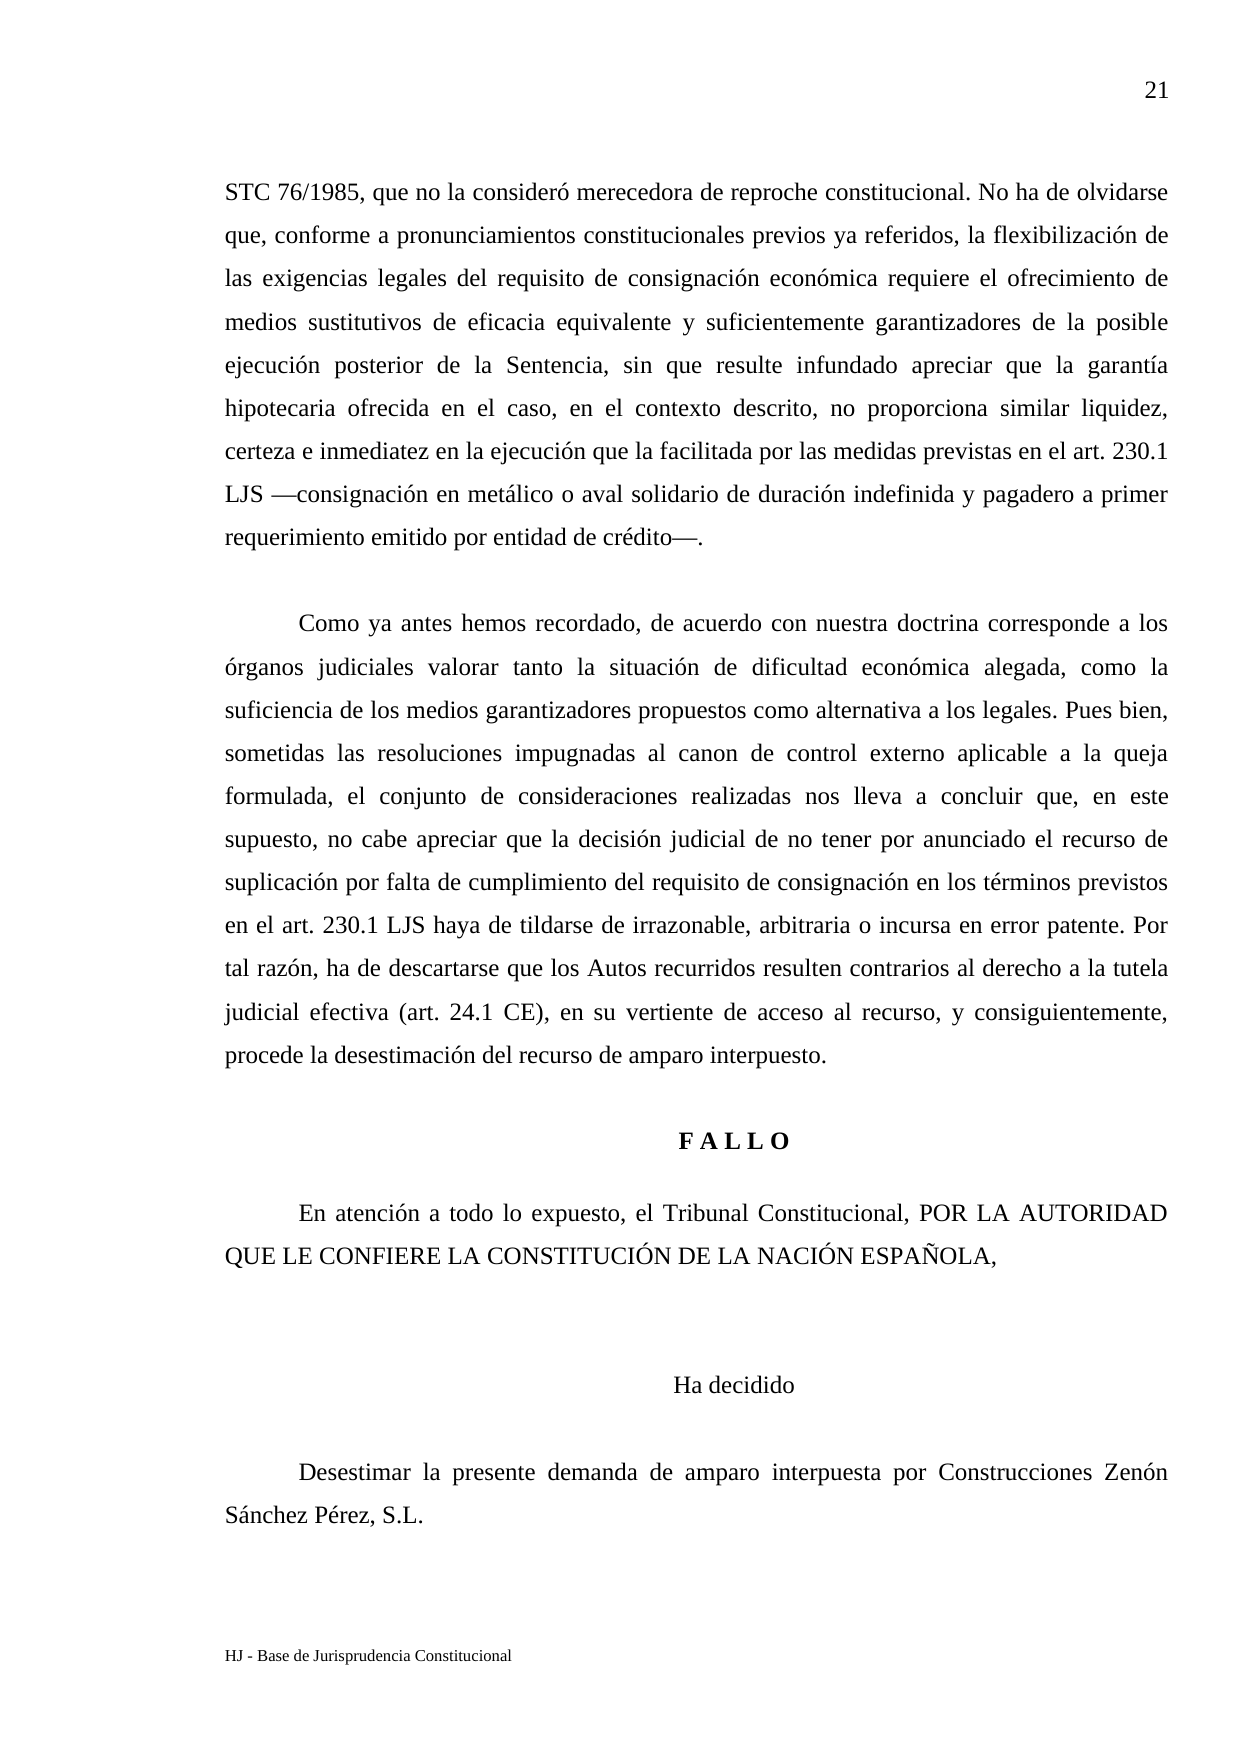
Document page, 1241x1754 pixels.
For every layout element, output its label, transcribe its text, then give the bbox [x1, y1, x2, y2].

text Como ya antes hemos recordado, de acuerdo con nuestra doctrina corresponde a los órganos judiciales valorar tanto la situación de dificultad económica alegada, como la suficiencia de los medios garantizadores propuestos como alternativa a los legales. Pues bien, sometidas las resoluciones impugnadas al canon de control externo aplicable a la queja formulada, el conjunto de consideraciones realizadas nos lleva a concluir que, en este supuesto, no cabe apreciar que la decisión judicial de no tener por anunciado el recurso de suplicación por falta de cumplimiento del requisito de consignación en los términos previstos en el art. 230.1 LJS haya de tildarse de irrazonable, arbitraria o incursa en error patente. Por tal razón, ha de descartarse que los Autos recurridos resulten contrarios al derecho a la tutela judicial efectiva (art. 24.1 CE), en su vertiente de acceso al recurso, y consiguientemente, procede la desestimación del recurso de amparo interpuesto. [224, 608, 1169, 1068]
text Ha decidido [224, 1370, 1169, 1399]
text Desestimar la presente demanda de amparo interpuesta por Construcciones Zenón Sánchez Pérez, S.L. [224, 1457, 1169, 1528]
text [224, 177, 1169, 551]
text En atención a todo lo expuesto, el Tribunal Constitucional, POR LA AUTORIDAD QUE LE CONFIERE LA CONSTITUCIÓN DE LA NACIÓN ESPAÑOLA, [224, 1198, 1169, 1270]
subtitle F A L L O [224, 1126, 1169, 1155]
